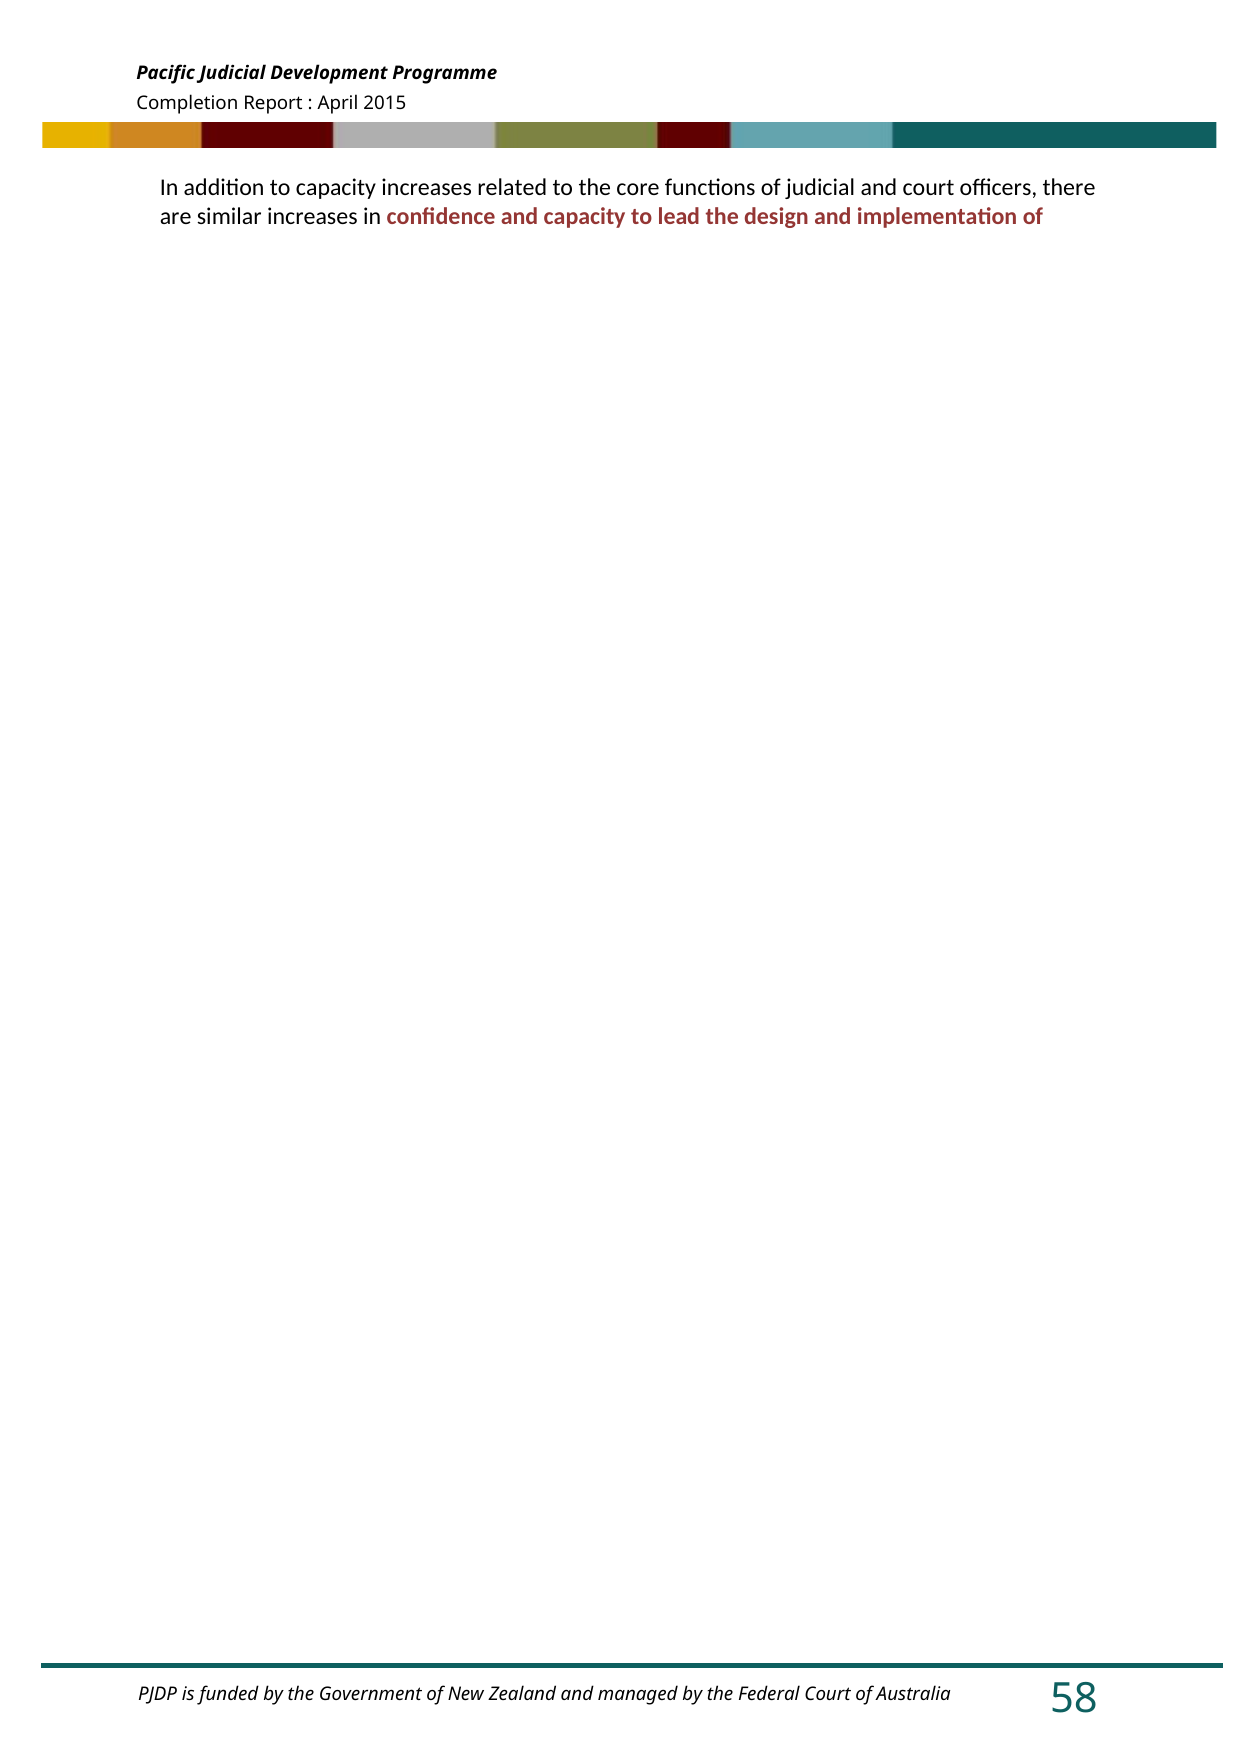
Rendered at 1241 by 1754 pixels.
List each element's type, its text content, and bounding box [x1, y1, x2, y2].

text In addition to capacity increases related to the core functions of judicial and court officers, there are similar increases in confidence and capacity to lead the design and implementation of activities locally. These increases are demonstrated by 65% of all Responsive Fund activities having been delivered by local trainers and 69 training activities having been delivered independently by a number of the 86 people considered competent as trainers. [159, 172, 1104, 230]
picture [42, 122, 1217, 148]
